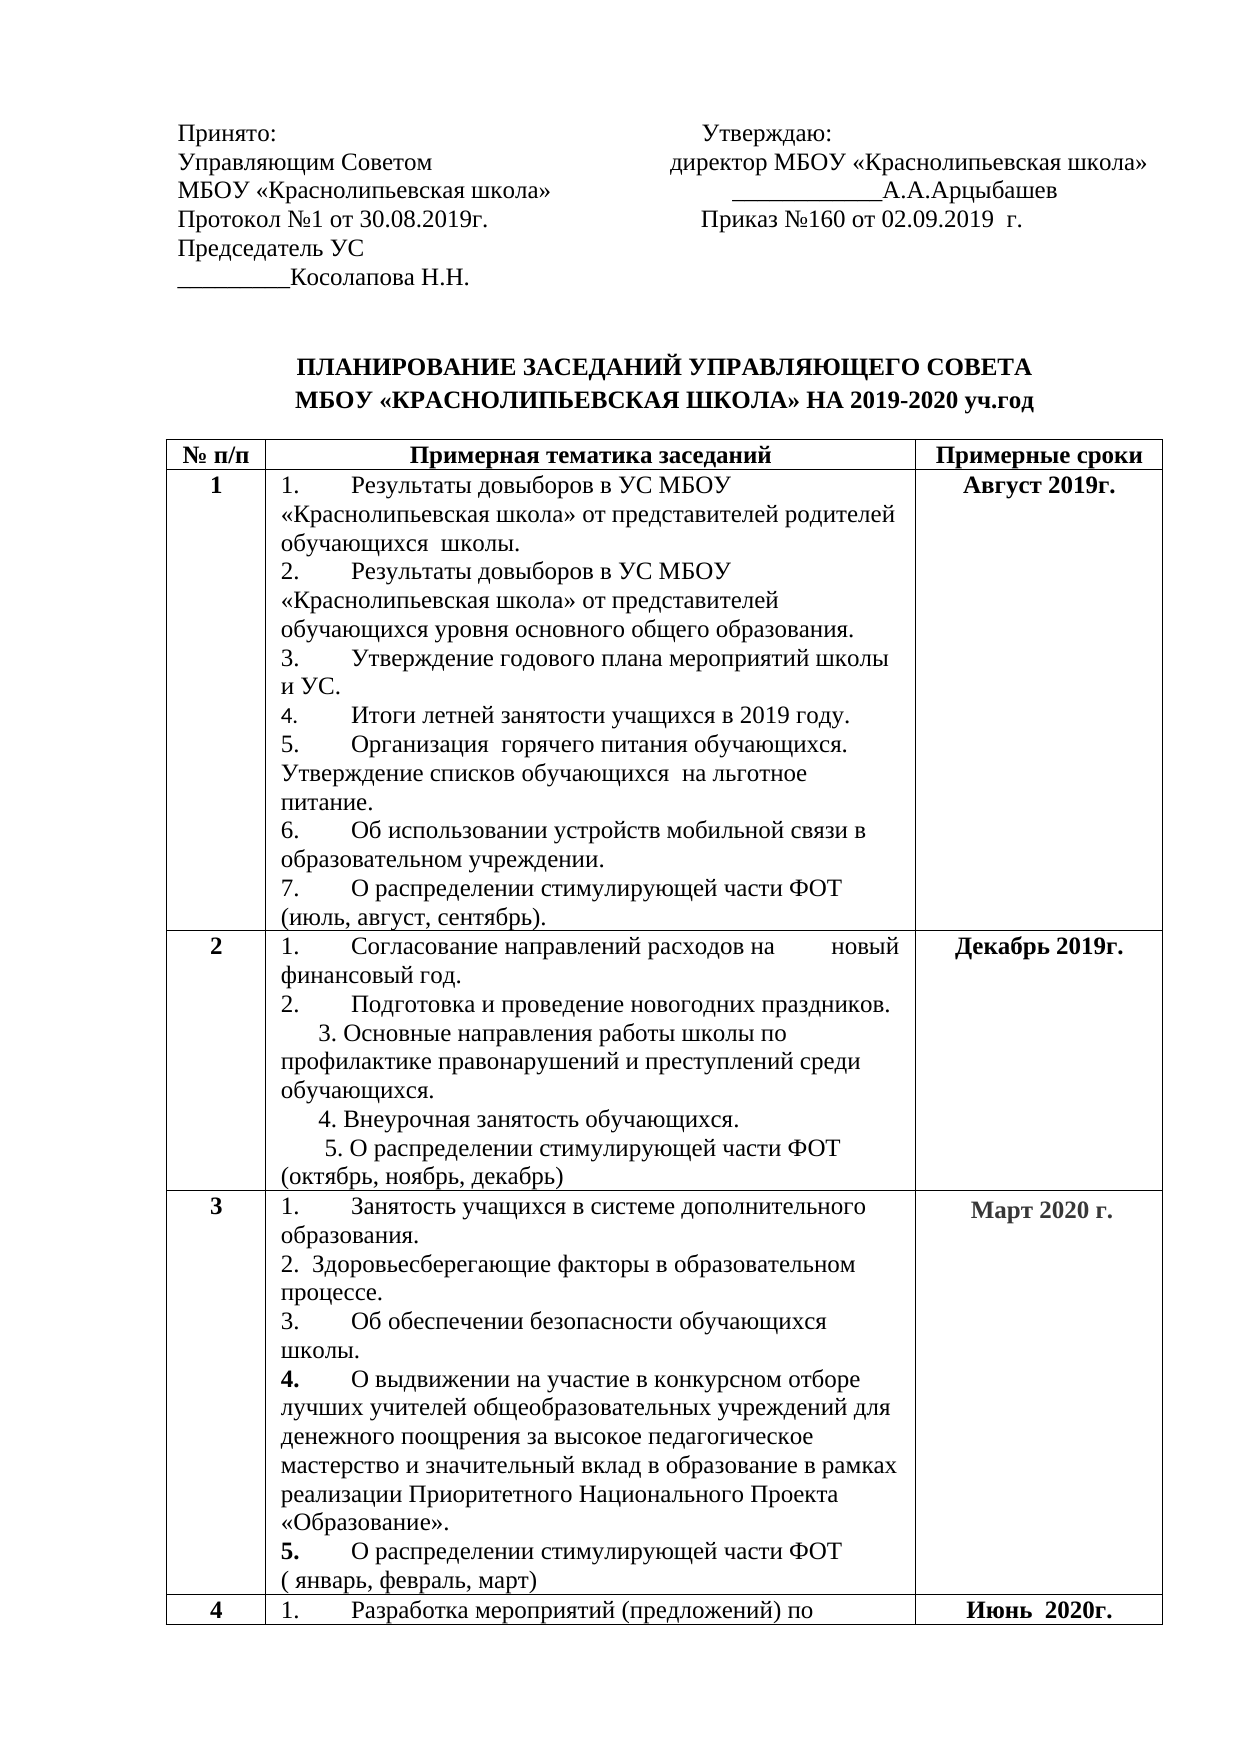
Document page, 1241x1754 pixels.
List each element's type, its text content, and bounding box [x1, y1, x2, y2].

text _________Косолапова Н.Н. [177, 262, 1152, 291]
text Принято: Утверждаю: [177, 118, 1152, 147]
table_cell Июнь 2020г. [916, 1595, 1162, 1623]
table_header № п/п [167, 440, 265, 469]
text Управляющим Советом директор МБОУ «Краснолипьевская школа» [177, 147, 1152, 176]
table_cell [266, 1595, 915, 1623]
table_cell 1 [167, 470, 265, 930]
table_cell Декабрь 2019г. [916, 931, 1162, 1190]
table_cell Согласование направлений расходов на новый финансовый год. Подготовка и проведение новогодних праздников. 3. Основные направления работы школы по профилактике правонарушений и преступлений среди обучающихся. 4. Внеурочная занятость обучающихся. 5. О распределении стимулирующей части ФОТ (октябрь, ноябрь, декабрь) [266, 931, 915, 1190]
table_cell 2 [167, 931, 265, 1190]
text Протокол №1 от 30.08.2019г. Приказ №160 от 02.09.2019 г. [177, 204, 1152, 233]
table_cell Занятость учащихся в системе дополнительного образования. 2. Здоровьесберегающие факторы в образовательном процессе. Об обеспечении безопасности обучающихся школы. О выдвижении на участие в конкурсном отборе лучших учителей общеобразовательных учреждений для денежного поощрения за высокое педагогическое мастерство и значительный вклад в образование в рамках реализации Приоритетного Национального Проекта «Образование». О распределении стимулирующей части ФОТ ( январь, февраль, март) [266, 1191, 915, 1594]
table_header Примерная тематика заседаний [266, 440, 915, 469]
table_header Примерные сроки [916, 440, 1162, 469]
table_cell 3 [167, 1191, 265, 1594]
table_cell Март 2020 г. [916, 1191, 1162, 1594]
table_cell 4 [167, 1595, 265, 1623]
text ПЛАНИРОВАНИЕ ЗАСЕДАНИЙ УПРАВЛЯЮЩЕГО СОВЕТА МБОУ «КРАСНОЛИПЬЕВСКАЯ ШКОЛА» НА 2019-2020 уч.год [177, 352, 1152, 414]
text Председатель УС [177, 233, 1152, 262]
table_cell Август 2019г. [916, 470, 1162, 930]
table_cell Результаты довыборов в УС МБОУ «Краснолипьевская школа» от представителей родителей обучающихся школы. Результаты довыборов в УС МБОУ «Краснолипьевская школа» от представителей обучающихся уровня основного общего образования. Утверждение годового плана мероприятий школы и УС. Итоги летней занятости учащихся в 2019 году. Организация горячего питания обучающихся. Утверждение списков обучающихся на льготное питание. Об использовании устройств мобильной связи в образовательном учреждении. О распределении стимулирующей части ФОТ (июль, август, сентябрь). [266, 470, 915, 930]
text МБОУ «Краснолипьевская школа» ____________А.А.Арцыбашев [177, 176, 1152, 204]
